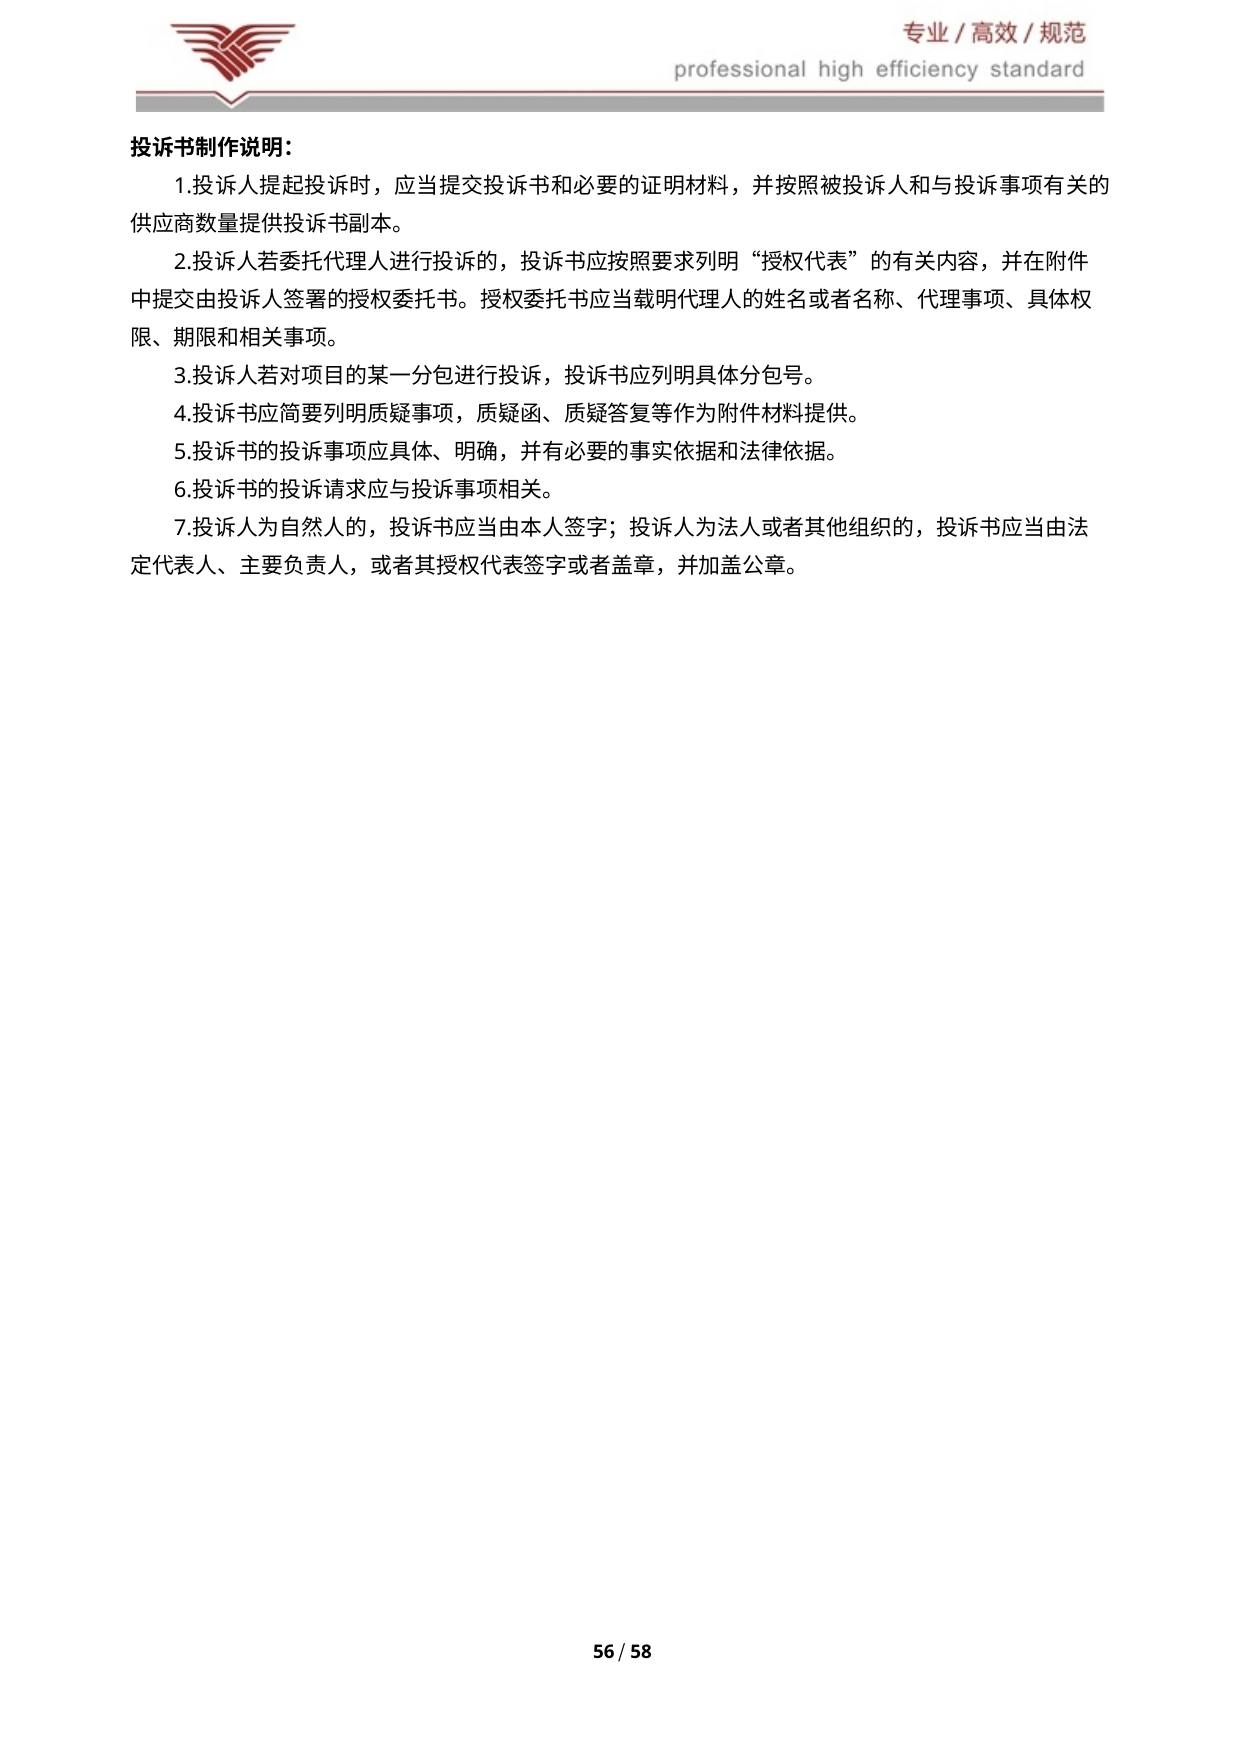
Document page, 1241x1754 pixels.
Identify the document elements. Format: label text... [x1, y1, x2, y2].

text 5.投诉书的投诉事项应具体、明确，并有必要的事实依据和法律依据。 [130, 434, 1110, 466]
text 投诉书制作说明： [130, 130, 1110, 162]
text 4.投诉书应简要列明质疑事项，质疑函、质疑答复等作为附件材料提供。 [130, 396, 1110, 427]
text 7.投诉人为自然人的，投诉书应当由本人签字；投诉人为法人或者其他组织的，投诉书应当由法定代表人、主要负责人，或者其授权代表签字或者盖章，并加盖公章。 [130, 510, 1110, 580]
text 1.投诉人提起投诉时，应当提交投诉书和必要的证明材料，并按照被投诉人和与投诉事项有关的供应商数量提供投诉书副本。 [130, 168, 1110, 237]
text 2.投诉人若委托代理人进行投诉的，投诉书应按照要求列明“授权代表”的有关内容，并在附件中提交由投诉人签署的授权委托书。授权委托书应当载明代理人的姓名或者名称、代理事项、具体权限、期限和相关事项。 [130, 244, 1110, 351]
text 3.投诉人若对项目的某一分包进行投诉，投诉书应列明具体分包号。 [130, 358, 1110, 389]
picture [135, 0, 1105, 112]
text 6.投诉书的投诉请求应与投诉事项相关。 [130, 472, 1110, 504]
